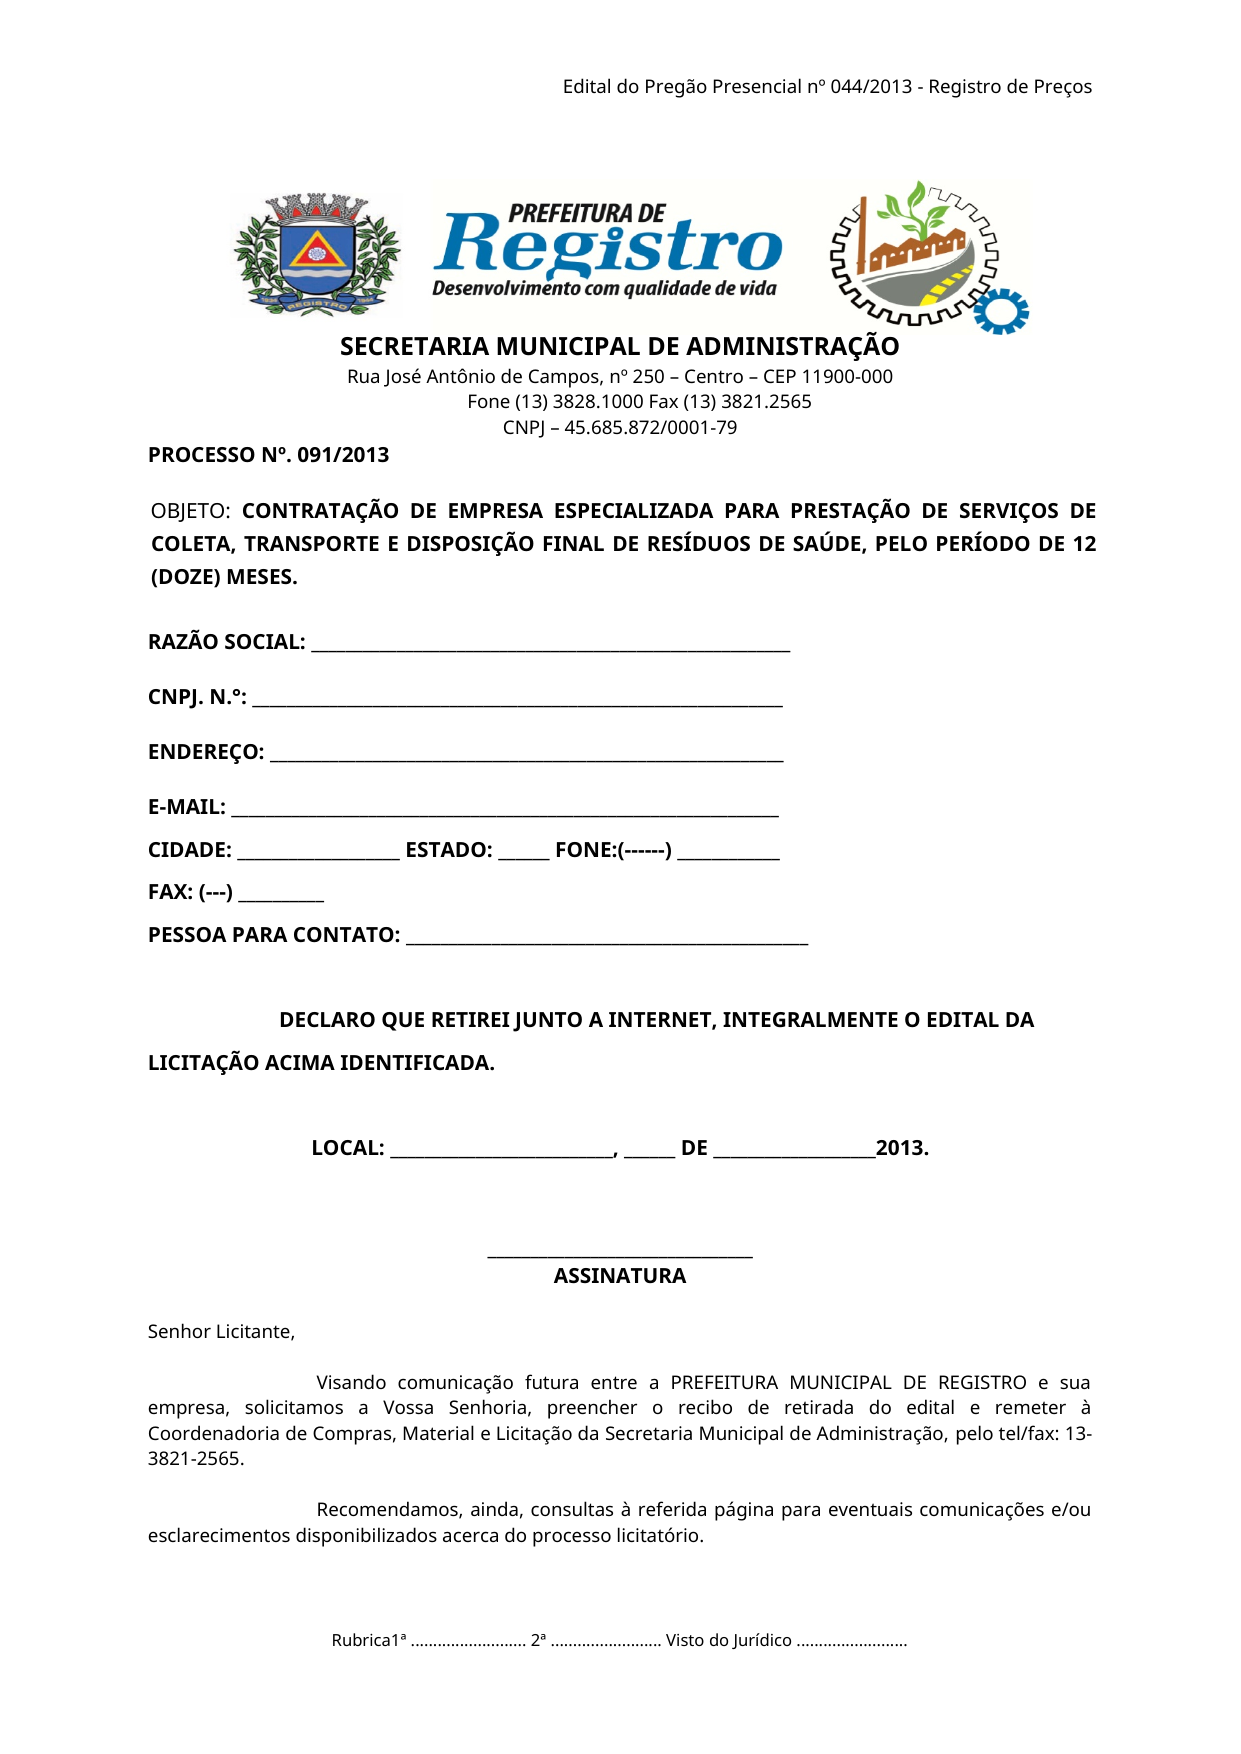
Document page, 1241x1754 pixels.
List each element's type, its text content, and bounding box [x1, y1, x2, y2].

text CIDADE: ___________________ ESTADO: ______ FONE:(------) ____________ [148, 835, 1092, 863]
text Recomendamos, ainda, consultas à referida página para eventuais comunicações e/ou esclarecimentos disponibilizados acerca do processo licitatório. [148, 1497, 1092, 1548]
text LOCAL: __________________________, ______ DE ___________________2013. [148, 1133, 1092, 1162]
text ASSINATURA [148, 1261, 1092, 1289]
text DECLARO QUE RETIREI JUNTO A INTERNET, INTEGRALMENTE O EDITAL DA LICITAÇÃO ACIMA IDENTIFICADA. [148, 1005, 1092, 1076]
text PESSOA PARA CONTATO: _______________________________________________ [148, 920, 1092, 948]
text PROCESSO Nº. 091/2013 [148, 440, 1092, 468]
text Visando comunicação futura entre a PREFEITURA MUNICIPAL DE REGISTRO e sua empresa, solicitamos a Vossa Senhoria, preencher o recibo de retirada do edital e remeter à Coordenadoria de Compras, Material e Licitação da Secretaria Municipal de Administração, pelo tel/fax: 13-3821-2565. [148, 1369, 1092, 1471]
text E-MAIL: ________________________________________________________________ [148, 792, 1092, 821]
text CNPJ. N.°: ______________________________________________________________ [148, 682, 1092, 711]
text OBJETO: CONTRATAÇÃO DE EMPRESA ESPECIALIZADA PARA PRESTAÇÃO DE SERVIÇOS DE COLETA, TRANSPORTE E DISPOSIÇÃO FINAL DE RESÍDUOS DE SAÚDE, PELO PERÍODO DE 12 (DOZE) MESES. [150, 497, 1097, 590]
text FAX: (---) __________ [148, 877, 1092, 906]
picture [193, 179, 1047, 335]
text RAZÃO SOCIAL: ________________________________________________________ [148, 627, 1092, 655]
text ENDEREÇO: ____________________________________________________________ [148, 737, 1092, 766]
text Senhor Licitante, [148, 1318, 1092, 1343]
text _______________________________ [148, 1233, 1092, 1261]
